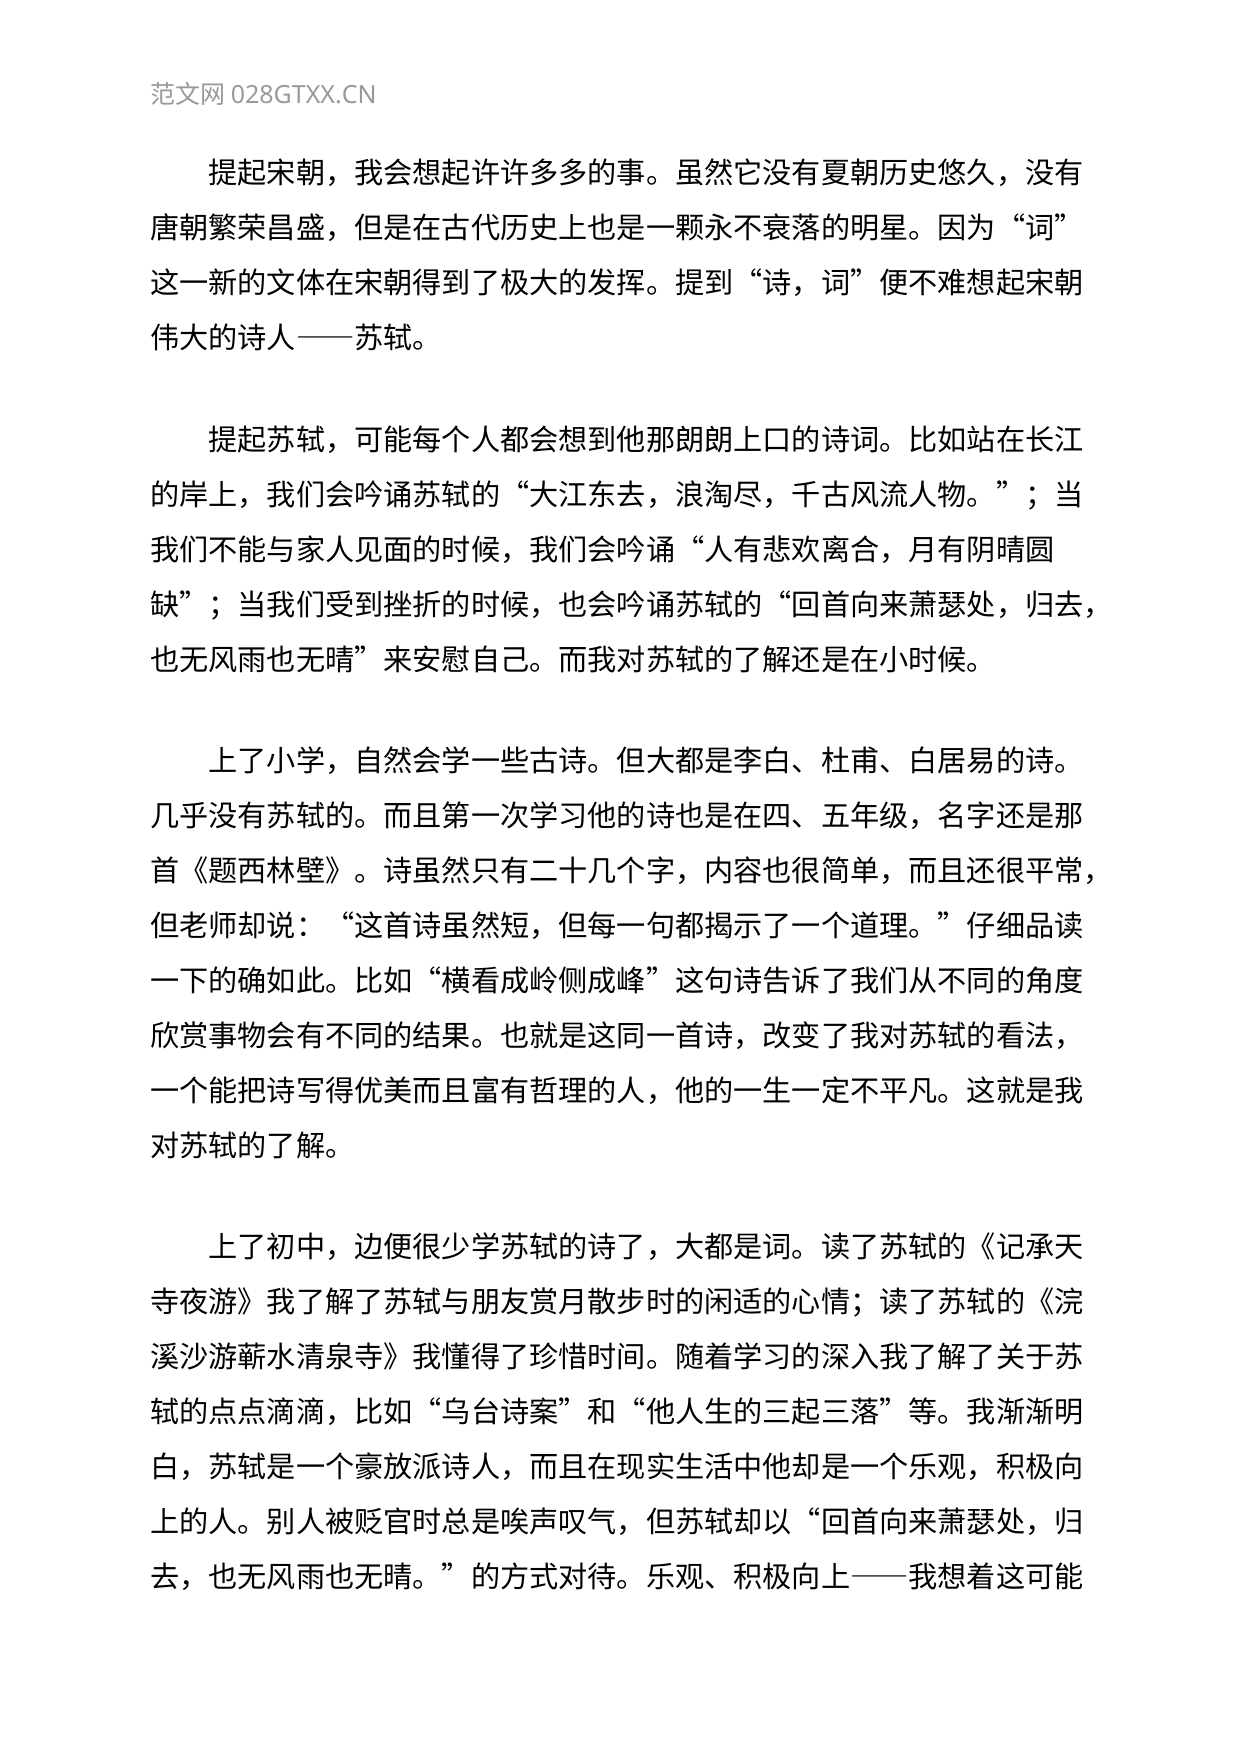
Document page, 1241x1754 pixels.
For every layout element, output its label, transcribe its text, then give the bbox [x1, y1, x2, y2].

text 上了小学，自然会学一些古诗。但大都是李白、杜甫、白居易的诗。几乎没有苏轼的。而且第一次学习他的诗也是在四、五年级，名字还是那首《题西林壁》。诗虽然只有二十几个字，内容也很简单，而且还很平常，但老师却说：“这首诗虽然短，但每一句都揭示了一个道理。”仔细品读一下的确如此。比如“横看成岭侧成峰”这句诗告诉了我们从不同的角度欣赏事物会有不同的结果。也就是这同一首诗，改变了我对苏轼的看法，一个能把诗写得优美而且富有哲理的人，他的一生一定不平凡。这就是我对苏轼的了解。 [150, 738, 1090, 1164]
text 提起苏轼，可能每个人都会想到他那朗朗上口的诗词。比如站在长江的岸上，我们会吟诵苏轼的“大江东去，浪淘尽，千古风流人物。”；当我们不能与家人见面的时候，我们会吟诵“人有悲欢离合，月有阴晴圆缺”；当我们受到挫折的时候，也会吟诵苏轼的“回首向来萧瑟处，归去，也无风雨也无晴”来安慰自己。而我对苏轼的了解还是在小时候。 [150, 416, 1090, 678]
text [150, 1224, 1090, 1596]
text 提起宋朝，我会想起许许多多的事。虽然它没有夏朝历史悠久，没有唐朝繁荣昌盛，但是在古代历史上也是一颗永不衰落的明星。因为“词”这一新的文体在宋朝得到了极大的发挥。提到“诗，词”便不难想起宋朝伟大的诗人——苏轼。 [150, 150, 1090, 357]
